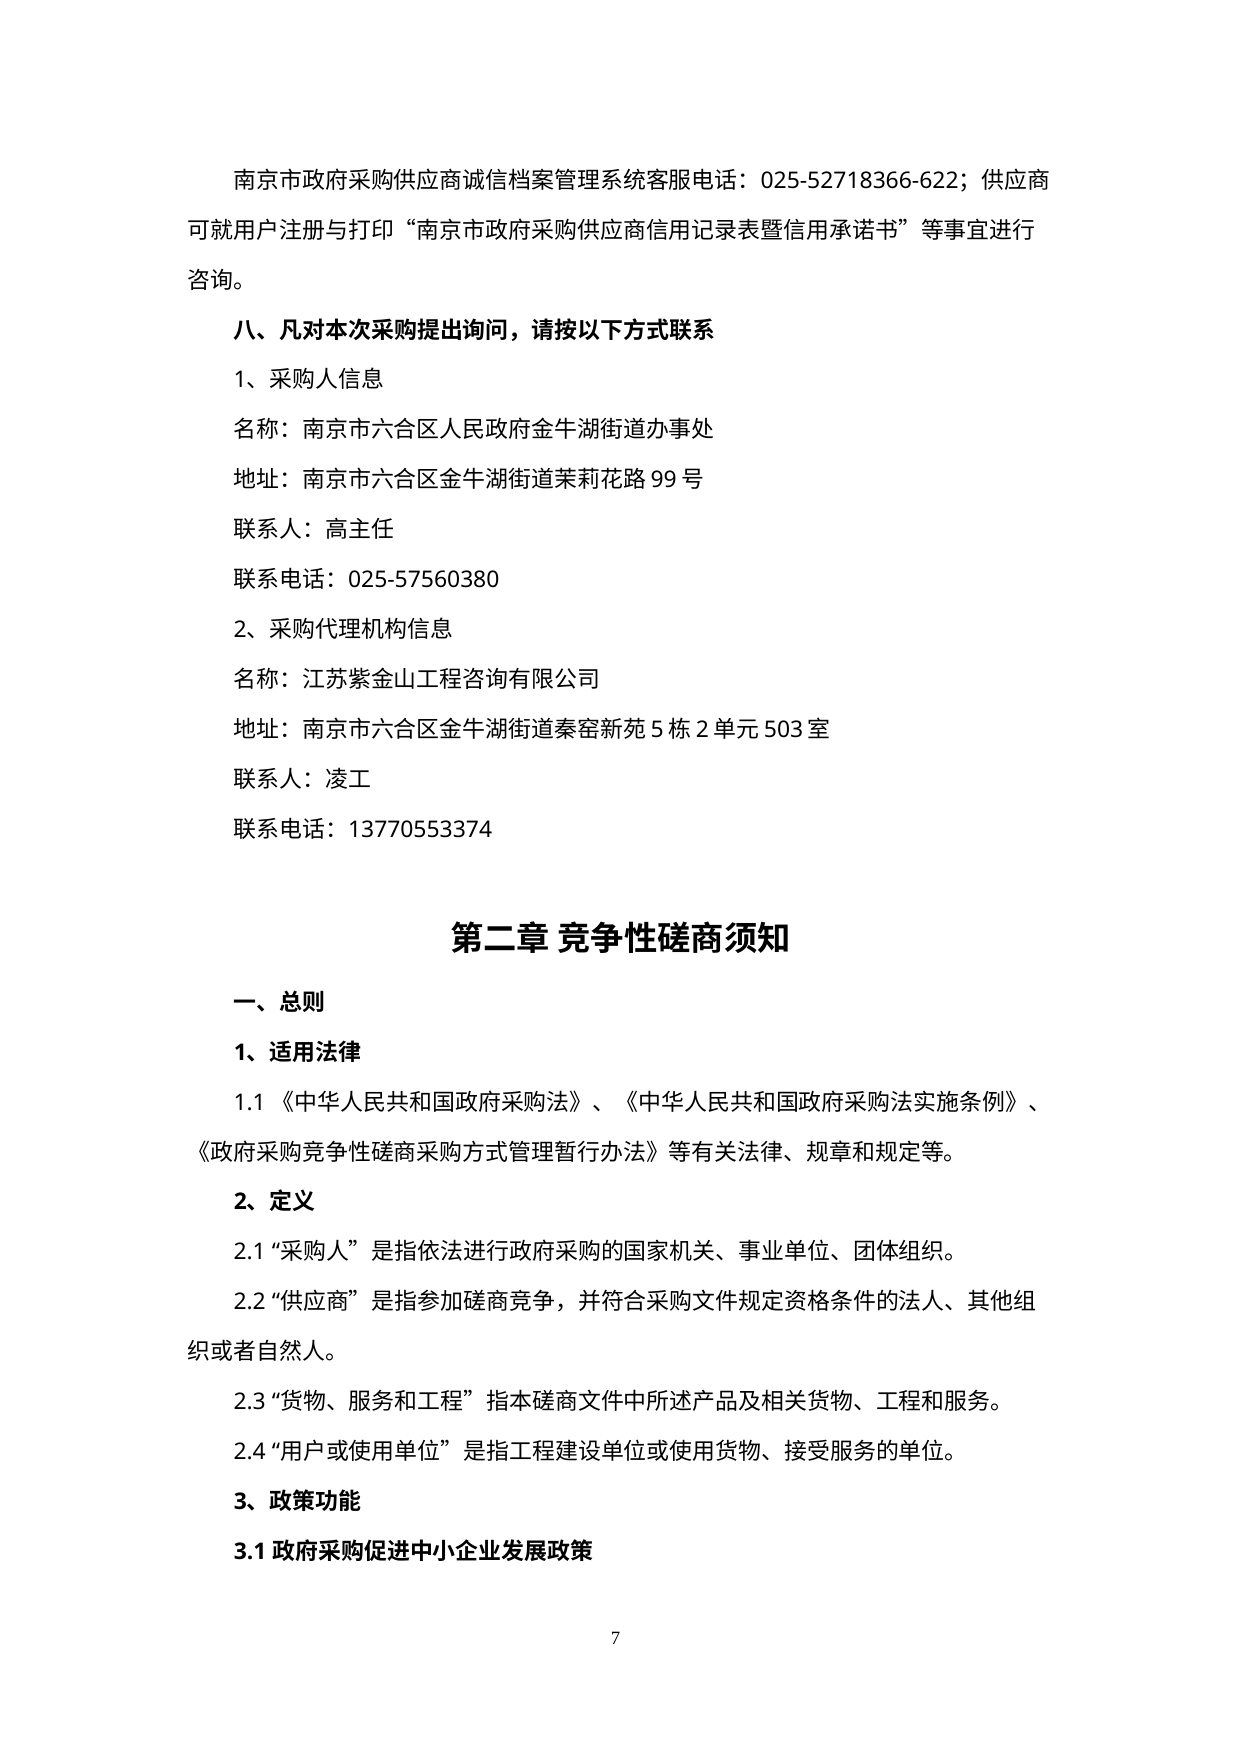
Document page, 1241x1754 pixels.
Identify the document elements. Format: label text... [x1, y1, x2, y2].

text 3.1 政府采购促进中小企业发展政策 [187, 1533, 1053, 1566]
text 地址：南京市六合区金牛湖街道秦窑新苑5栋2单元503室 [187, 711, 1053, 744]
text 一、总则 [187, 984, 1053, 1017]
text 南京市政府采购供应商诚信档案管理系统客服电话：025-52718366-622；供应商可就用户注册与打印“南京市政府采购供应商信用记录表暨信用承诺书”等事宜进行咨询。 [187, 162, 1053, 295]
text 联系人：高主任 [187, 511, 1053, 544]
text 2.1 “采购人”是指依法进行政府采购的国家机关、事业单位、团体组织。 [187, 1233, 1053, 1267]
text 2、采购代理机构信息 [187, 611, 1053, 644]
text 联系电话：025-57560380 [187, 561, 1053, 594]
text 联系人：凌工 [187, 761, 1053, 794]
text 名称：南京市六合区人民政府金牛湖街道办事处 [187, 411, 1053, 444]
text 2.4 “用户或使用单位”是指工程建设单位或使用货物、接受服务的单位。 [187, 1433, 1053, 1466]
text 1、采购人信息 [187, 361, 1053, 394]
text 八、凡对本次采购提出询问，请按以下方式联系 [187, 311, 1053, 345]
text 2.3 “货物、服务和工程”指本磋商文件中所述产品及相关货物、工程和服务。 [187, 1383, 1053, 1416]
text 名称：江苏紫金山工程咨询有限公司 [187, 661, 1053, 694]
text 3、政策功能 [187, 1483, 1053, 1516]
text 联系电话：13770553374 [187, 810, 1053, 844]
text 地址：南京市六合区金牛湖街道茉莉花路99号 [187, 461, 1053, 494]
text 2.2 “供应商”是指参加磋商竞争，并符合采购文件规定资格条件的法人、其他组织或者自然人。 [187, 1283, 1053, 1366]
text 1、适用法律 [187, 1033, 1053, 1067]
text 1.1 《中华人民共和国政府采购法》、《中华人民共和国政府采购法实施条例》、《政府采购竞争性磋商采购方式管理暂行办法》等有关法律、规章和规定等。 [187, 1083, 1053, 1167]
text 2、定义 [187, 1183, 1053, 1217]
text 第二章 竞争性磋商须知 [187, 911, 1053, 960]
